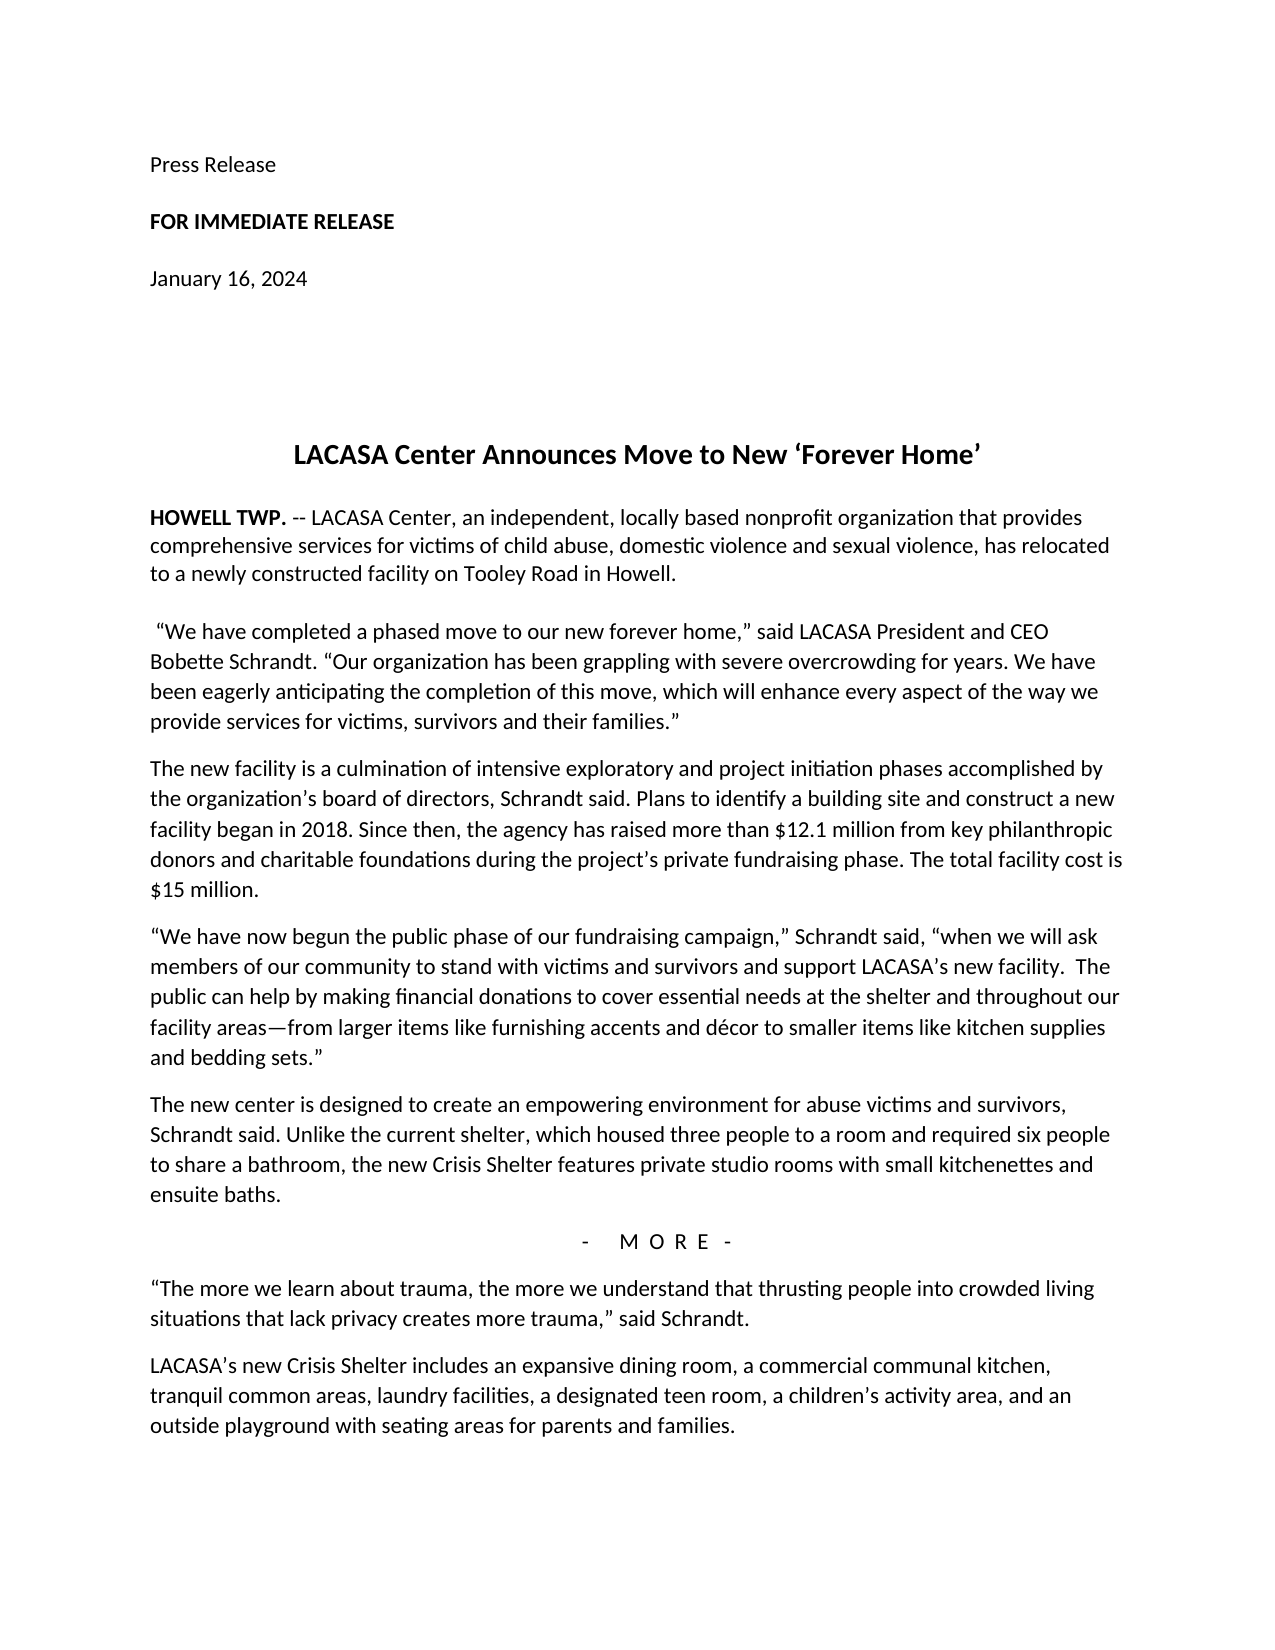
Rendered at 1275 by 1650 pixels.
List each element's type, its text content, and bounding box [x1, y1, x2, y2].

text LACASA’s new Crisis Shelter includes an expansive dining room, a commercial communal kitchen, tranquil common areas, laundry facilities, a designated teen room, a children’s activity area, and an outside playground with seating areas for parents and families. [150, 1351, 1125, 1439]
text FOR IMMEDIATE RELEASE [150, 207, 1125, 235]
text “We have now begun the public phase of our fundraising campaign,” Schrandt said, “when we will ask members of our community to stand with victims and survivors and support LACASA’s new facility. The public can help by making financial donations to cover essential needs at the shelter and throughout our facility areas—from larger items like furnishing accents and décor to smaller items like kitchen supplies and bedding sets.” [150, 922, 1125, 1071]
text Press Release [150, 150, 1125, 178]
list M O R E - [187, 1227, 1125, 1255]
text The new center is designed to create an empowering environment for abuse victims and survivors, Schrandt said. Unlike the current shelter, which housed three people to a room and required six people to share a bathroom, the new Crisis Shelter features private studio rooms with small kitchenettes and ensuite baths. [150, 1090, 1125, 1208]
text “We have completed a phased move to our new forever home,” said LACASA President and CEO Bobette Schrandt. “Our organization has been grappling with severe overcrowding for years. We have been eagerly anticipating the completion of this move, which will enhance every aspect of the way we provide services for victims, survivors and their families.” [150, 617, 1125, 735]
text The new facility is a culmination of intensive exploratory and project initiation phases accomplished by the organization’s board of directors, Schrandt said. Plans to identify a building site and construct a new facility began in 2018. Since then, the agency has raised more than $12.1 million from key philanthropic donors and charitable foundations during the project’s private fundraising phase. The total facility cost is $15 million. [150, 754, 1125, 903]
text “The more we learn about trauma, the more we understand that thrusting people into crowded living situations that lack privacy creates more trauma,” said Schrandt. [150, 1274, 1125, 1332]
text HOWELL TWP. -- LACASA Center, an independent, locally based nonprofit organization that provides comprehensive services for victims of child abuse, domestic violence and sexual violence, has relocated to a newly constructed facility on Tooley Road in Howell. [150, 503, 1125, 588]
text January 16, 2024 [150, 264, 1125, 292]
text LACASA Center Announces Move to New ‘Forever Home’ [150, 436, 1125, 472]
